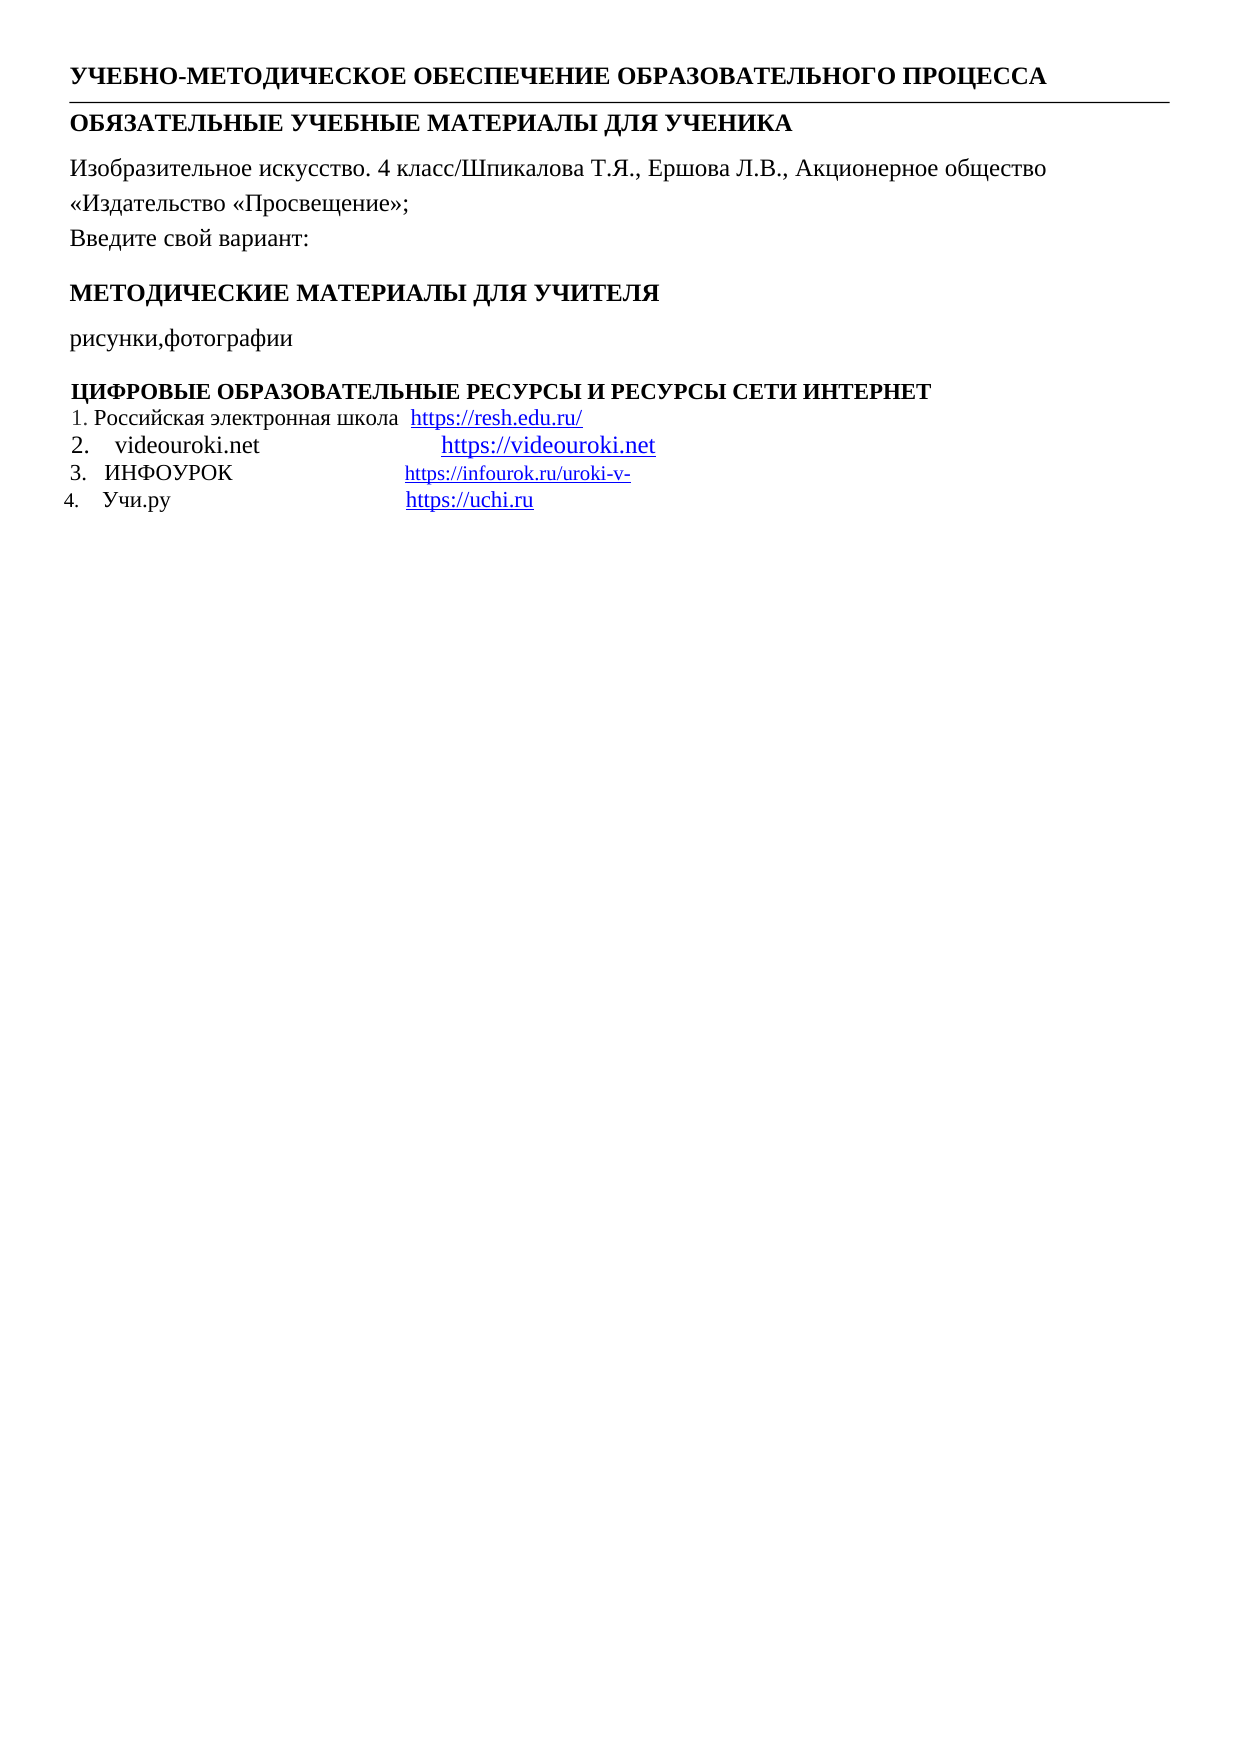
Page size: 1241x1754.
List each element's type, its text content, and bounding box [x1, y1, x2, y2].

text ЦИФРОВЫЕ ОБРАЗОВАТЕЛЬНЫЕ РЕСУРСЫ И РЕСУРСЫ СЕТИ ИНТЕРНЕТ [71, 378, 1182, 404]
text УЧЕБНО-МЕТОДИЧЕСКОЕ ОБЕСПЕЧЕНИЕ ОБРАЗОВАТЕЛЬНОГО ПРОЦЕССА [69, 61, 1182, 90]
subtitle МЕТОДИЧЕСКИЕ МАТЕРИАЛЫ ДЛЯ УЧИТЕЛЯ [69, 278, 1182, 306]
text рисунки,фотографии [69, 323, 1182, 351]
text 3. ИНФОУРОК https://infourok.ru/uroki-v- [58, 459, 1182, 486]
text Изобразительное искусство. 4 класс/Шпикалова Т.Я., Ершова Л.В., Акционерное общество [69, 153, 1182, 182]
text 2. videouroki.net https://videouroki.net [58, 431, 1182, 459]
subtitle ОБЯЗАТЕЛЬНЫЕ УЧЕБНЫЕ МАТЕРИАЛЫ ДЛЯ УЧЕНИКА [69, 108, 1182, 137]
text 4. Учи.ру https://uchi.ru [58, 486, 1182, 512]
text «Издательство «Просвещение»; Введите свой вариант: [69, 188, 411, 252]
text ​​‌1. Российская электронная школа https://resh.edu.ru/‌​ [71, 404, 1182, 431]
